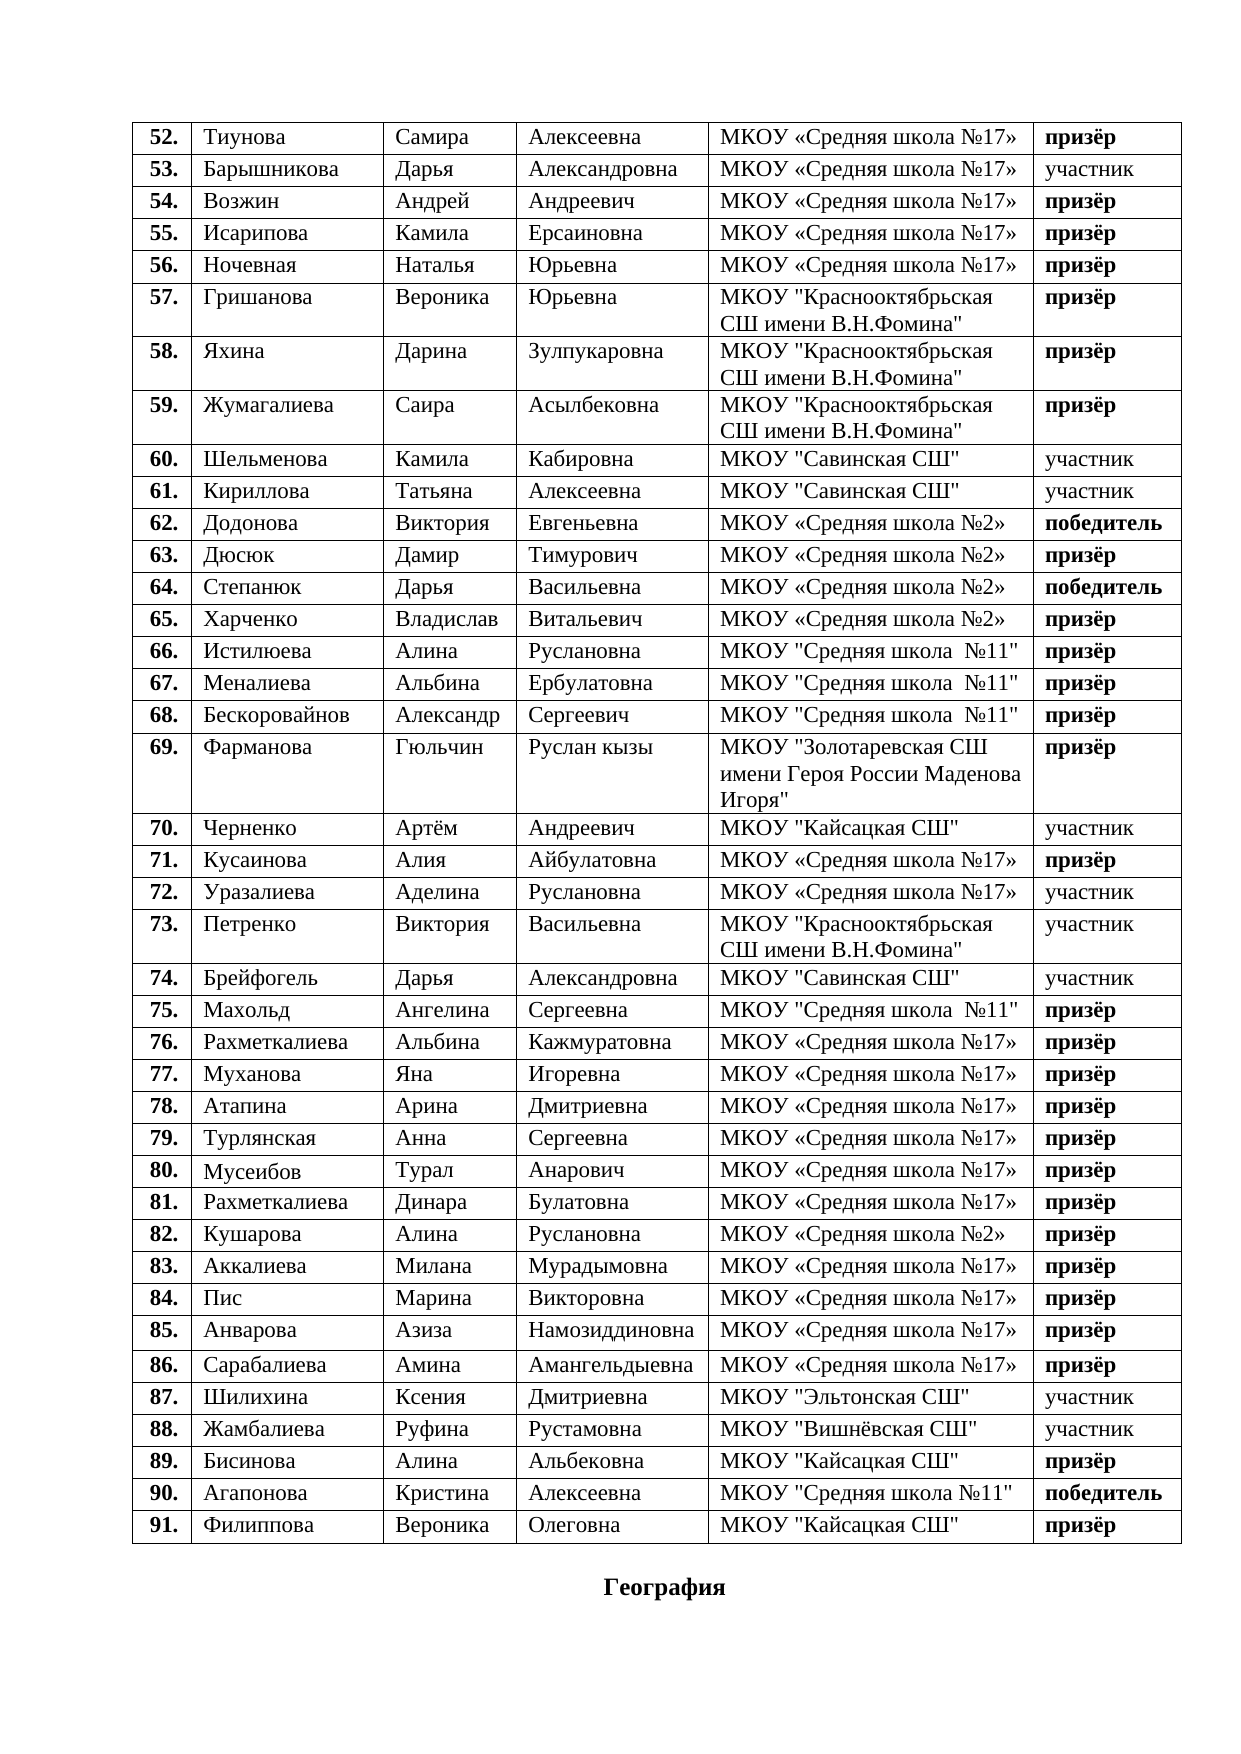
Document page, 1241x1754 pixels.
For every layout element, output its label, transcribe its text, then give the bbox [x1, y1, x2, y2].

table_cell призёр [1034, 1284, 1181, 1315]
table_cell МКОУ "Эльтонская СШ" [709, 1383, 1033, 1414]
table_cell МКОУ «Средняя школа №17» [709, 1188, 1033, 1219]
table_cell Сергеевич [517, 701, 708, 732]
table_cell МКОУ «Средняя школа №17» [709, 187, 1033, 218]
table_cell МКОУ «Средняя школа №17» [709, 878, 1033, 909]
table_cell Дамир [384, 541, 516, 572]
table_cell [133, 1447, 191, 1478]
table_cell Альбина [384, 669, 516, 700]
table_cell участник [1034, 910, 1181, 962]
table_cell Дарья [384, 964, 516, 994]
table_cell МКОУ "Средняя школа №11" [709, 669, 1033, 700]
table_cell Рустамовна [517, 1415, 708, 1446]
table_cell Камила [384, 219, 516, 250]
table_cell Истилюева [192, 637, 383, 668]
table_cell Альбековна [517, 1447, 708, 1478]
table_cell Васильевна [517, 573, 708, 604]
table_cell [133, 814, 191, 844]
table_cell победитель [1034, 573, 1181, 604]
table_cell Артём [384, 814, 516, 844]
table_cell МКОУ «Средняя школа №2» [709, 605, 1033, 636]
table_cell призёр [1034, 1252, 1181, 1283]
table_cell Жумагалиева [192, 391, 383, 444]
table_cell Руслановна [517, 637, 708, 668]
table_cell МКОУ «Средняя школа №2» [709, 509, 1033, 540]
table_cell Ночевная [192, 251, 383, 282]
table_cell [133, 1156, 191, 1187]
table_cell призёр [1034, 846, 1181, 877]
table_cell Юрьевна [517, 284, 708, 336]
table_cell Алексеевна [517, 477, 708, 508]
table_cell МКОУ «Средняя школа №17» [709, 219, 1033, 250]
table_cell участник [1034, 155, 1181, 186]
table_cell Яхина [192, 337, 383, 390]
table_cell Руслановна [517, 1220, 708, 1251]
table_cell Алия [384, 846, 516, 877]
table_cell Кушарова [192, 1220, 383, 1251]
table_cell Пис [192, 1284, 383, 1315]
table_cell призёр [1034, 541, 1181, 572]
table_cell участник [1034, 814, 1181, 844]
table_cell Жамбалиева [192, 1415, 383, 1446]
table_cell Камила [384, 445, 516, 476]
table_cell призёр [1034, 996, 1181, 1027]
table_cell [133, 1124, 191, 1155]
table_cell Витальевич [517, 605, 708, 636]
table_cell [133, 1284, 191, 1315]
table_cell Вероника [384, 284, 516, 336]
table_cell призёр [1034, 284, 1181, 336]
table_cell МКОУ «Средняя школа №17» [709, 1351, 1033, 1382]
table_cell [133, 1220, 191, 1251]
table_cell Аккалиева [192, 1252, 383, 1283]
table_cell призёр [1034, 219, 1181, 250]
table_cell Бескоровайнов [192, 701, 383, 732]
table_cell [133, 1252, 191, 1283]
table_cell Амангельдыевна [517, 1351, 708, 1382]
table_cell [133, 1479, 191, 1510]
table_cell Турал [384, 1156, 516, 1187]
table_cell [133, 846, 191, 877]
table_cell Евгеньевна [517, 509, 708, 540]
table_cell Черненко [192, 814, 383, 844]
table_cell призёр [1034, 1220, 1181, 1251]
table_cell [133, 219, 191, 250]
table_cell МКОУ "Средняя школа №11" [709, 996, 1033, 1027]
table_cell Анарович [517, 1156, 708, 1187]
table_cell [133, 964, 191, 994]
table_cell Мурадымовна [517, 1252, 708, 1283]
table_cell Яна [384, 1060, 516, 1091]
table_cell Дмитриевна [517, 1092, 708, 1123]
table_cell призёр [1034, 1124, 1181, 1155]
table_cell Александровна [517, 964, 708, 994]
table_cell призёр [1034, 669, 1181, 700]
table_cell Аделина [384, 878, 516, 909]
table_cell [709, 123, 1033, 154]
table_cell Милана [384, 1252, 516, 1283]
table_cell Игоревна [517, 1060, 708, 1091]
table_cell Руслан кызы [517, 734, 708, 812]
table_cell Самира [384, 123, 516, 154]
table_cell Сергеевна [517, 1124, 708, 1155]
table_cell Саира [384, 391, 516, 444]
table_cell участник [1034, 878, 1181, 909]
table_cell Муханова [192, 1060, 383, 1091]
table_cell призёр [1034, 605, 1181, 636]
table_cell Андреевич [517, 814, 708, 844]
table_cell [133, 996, 191, 1027]
table_cell Алексеевна [517, 123, 708, 154]
table_cell Анна [384, 1124, 516, 1155]
table_cell Сергеевна [517, 996, 708, 1027]
table_cell [133, 637, 191, 668]
table_cell Алексеевна [517, 1479, 708, 1510]
table_cell призёр [1034, 391, 1181, 444]
table_cell МКОУ "Савинская СШ" [709, 445, 1033, 476]
table_cell Кажмуратовна [517, 1028, 708, 1059]
table_cell Кусаинова [192, 846, 383, 877]
table_cell [133, 605, 191, 636]
table_cell призёр [1034, 1351, 1181, 1382]
table_cell МКОУ "Вишнёвская СШ" [709, 1415, 1033, 1446]
table_cell Виктория [384, 509, 516, 540]
table_cell Марина [384, 1284, 516, 1315]
table_cell МКОУ "Золотаревская СШ имени Героя России Маденова Игоря" [709, 734, 1033, 812]
table_cell Шилихина [192, 1383, 383, 1414]
table_cell [133, 1092, 191, 1123]
table_cell Дарина [384, 337, 516, 390]
table_cell Андрей [384, 187, 516, 218]
table_cell Махольд [192, 996, 383, 1027]
table_cell Алина [384, 637, 516, 668]
table_cell Динара [384, 1188, 516, 1219]
table_cell [133, 878, 191, 909]
table_cell МКОУ «Средняя школа №17» [709, 1124, 1033, 1155]
table_cell [133, 701, 191, 732]
table_cell [133, 1060, 191, 1091]
table_cell участник [1034, 477, 1181, 508]
table_cell МКОУ «Средняя школа №17» [709, 1284, 1033, 1315]
table_cell Рахметкалиева [192, 1188, 383, 1219]
table_cell Вероника [384, 1511, 516, 1542]
table_cell Анварова [192, 1316, 383, 1350]
table_cell МКОУ "Кайсацкая СШ" [709, 1447, 1033, 1478]
table_cell Татьяна [384, 477, 516, 508]
table_cell Брейфогель [192, 964, 383, 994]
table_cell Атапина [192, 1092, 383, 1123]
table_cell победитель [1034, 509, 1181, 540]
table_cell [133, 541, 191, 572]
table_cell Ангелина [384, 996, 516, 1027]
table_cell Гришанова [192, 284, 383, 336]
table_cell Додонова [192, 509, 383, 540]
table_cell [133, 910, 191, 962]
table_cell призёр [1034, 734, 1181, 812]
table_cell [133, 187, 191, 218]
table_cell МКОУ «Средняя школа №17» [709, 1156, 1033, 1187]
table_cell МКОУ «Средняя школа №17» [709, 1028, 1033, 1059]
table_cell призёр [1034, 637, 1181, 668]
table_cell [133, 1316, 191, 1350]
table_cell Исарипова [192, 219, 383, 250]
table_cell призёр [1034, 1316, 1181, 1350]
table_cell МКОУ "Средняя школа №11" [709, 701, 1033, 732]
table_cell [133, 284, 191, 336]
table_cell [133, 123, 191, 154]
table_cell Дюсюк [192, 541, 383, 572]
table_cell Мусеибов [192, 1156, 383, 1187]
table_cell Руслановна [517, 878, 708, 909]
table_cell Айбулатовна [517, 846, 708, 877]
table_cell Харченко [192, 605, 383, 636]
table_cell Александр [384, 701, 516, 732]
table_cell МКОУ "Савинская СШ" [709, 477, 1033, 508]
table_cell Бисинова [192, 1447, 383, 1478]
table_cell Асылбековна [517, 391, 708, 444]
table_cell МКОУ "Кайсацкая СШ" [709, 1511, 1033, 1542]
table_cell МКОУ "Средняя школа №11" [709, 637, 1033, 668]
table_cell участник [1034, 1383, 1181, 1414]
table_cell Сарабалиева [192, 1351, 383, 1382]
table_cell МКОУ «Средняя школа №17» [709, 155, 1033, 186]
table_cell призёр [1034, 187, 1181, 218]
table_cell МКОУ "Средняя школа №11" [709, 1479, 1033, 1510]
table_cell Викторовна [517, 1284, 708, 1315]
table_cell [133, 391, 191, 444]
table_cell МКОУ «Средняя школа №17» [709, 251, 1033, 282]
table_cell Степанюк [192, 573, 383, 604]
table_cell [133, 251, 191, 282]
table_cell участник [1034, 1415, 1181, 1446]
table_cell МКОУ "Краснооктябрьская СШ имени В.Н.Фомина" [709, 337, 1033, 390]
table_cell МКОУ "Кайсацкая СШ" [709, 814, 1033, 844]
table_cell Рахметкалиева [192, 1028, 383, 1059]
table_cell Кабировна [517, 445, 708, 476]
table_cell призёр [1034, 123, 1181, 154]
table_cell Юрьевна [517, 251, 708, 282]
table_cell Виктория [384, 910, 516, 962]
table_cell Алина [384, 1220, 516, 1251]
table_cell Владислав [384, 605, 516, 636]
table_cell МКОУ «Средняя школа №17» [709, 1092, 1033, 1123]
table_cell призёр [1034, 1447, 1181, 1478]
table_cell Андреевич [517, 187, 708, 218]
table_cell Дарья [384, 573, 516, 604]
table_cell Возжин [192, 187, 383, 218]
table_cell МКОУ «Средняя школа №17» [709, 1252, 1033, 1283]
table_cell МКОУ "Краснооктябрьская СШ имени В.Н.Фомина" [709, 391, 1033, 444]
table_cell Тиунова [192, 123, 383, 154]
table_cell МКОУ "Краснооктябрьская СШ имени В.Н.Фомина" [709, 284, 1033, 336]
table_cell [133, 155, 191, 186]
table_cell Петренко [192, 910, 383, 962]
table_cell призёр [1034, 1092, 1181, 1123]
table_cell призёр [1034, 1060, 1181, 1091]
table_cell призёр [1034, 1028, 1181, 1059]
table_cell Альбина [384, 1028, 516, 1059]
table_cell Кириллова [192, 477, 383, 508]
table_cell Филиппова [192, 1511, 383, 1542]
table_cell МКОУ "Савинская СШ" [709, 964, 1033, 994]
table_cell МКОУ «Средняя школа №2» [709, 573, 1033, 604]
table_cell Ксения [384, 1383, 516, 1414]
table_cell участник [1034, 964, 1181, 994]
table_cell Арина [384, 1092, 516, 1123]
table_cell Зулпукаровна [517, 337, 708, 390]
table_cell Тимурович [517, 541, 708, 572]
table_cell [133, 1383, 191, 1414]
table_cell Булатовна [517, 1188, 708, 1219]
table_cell призёр [1034, 1188, 1181, 1219]
table_cell [133, 669, 191, 700]
table_cell призёр [1034, 1156, 1181, 1187]
table_cell Турлянская [192, 1124, 383, 1155]
table_cell Ербулатовна [517, 669, 708, 700]
table_cell призёр [1034, 337, 1181, 390]
table_cell [133, 509, 191, 540]
table_cell Меналиева [192, 669, 383, 700]
table_cell [133, 1415, 191, 1446]
table_cell Дарья [384, 155, 516, 186]
table_cell Шельменова [192, 445, 383, 476]
table_cell МКОУ «Средняя школа №2» [709, 1220, 1033, 1251]
table_cell Агапонова [192, 1479, 383, 1510]
table_cell МКОУ «Средняя школа №17» [709, 846, 1033, 877]
table_cell МКОУ «Средняя школа №17» [709, 1060, 1033, 1091]
table_cell Руфина [384, 1415, 516, 1446]
table_cell [133, 573, 191, 604]
table_cell Гюльчин [384, 734, 516, 812]
table_cell Фарманова [192, 734, 383, 812]
table_cell [133, 1028, 191, 1059]
table_cell Олеговна [517, 1511, 708, 1542]
table_cell [133, 477, 191, 508]
table_cell Барышникова [192, 155, 383, 186]
table_cell [133, 1351, 191, 1382]
table_cell Азиза [384, 1316, 516, 1350]
table_cell МКОУ «Средняя школа №17» [709, 1316, 1033, 1350]
table_cell призёр [1034, 251, 1181, 282]
table_cell Дмитриевна [517, 1383, 708, 1414]
table_cell Наталья [384, 251, 516, 282]
table_cell Ерсаиновна [517, 219, 708, 250]
table_cell [133, 337, 191, 390]
table_cell [133, 1188, 191, 1219]
table_cell Васильевна [517, 910, 708, 962]
text География [177, 1572, 1152, 1601]
table_cell призёр [1034, 701, 1181, 732]
table_cell [133, 734, 191, 812]
table_cell МКОУ «Средняя школа №2» [709, 541, 1033, 572]
table_cell МКОУ "Краснооктябрьская СШ имени В.Н.Фомина" [709, 910, 1033, 962]
table_cell [133, 1511, 191, 1542]
table_cell участник [1034, 445, 1181, 476]
table_cell [133, 445, 191, 476]
table_cell Намозиддиновна [517, 1316, 708, 1350]
table_cell Кристина [384, 1479, 516, 1510]
table_cell победитель [1034, 1479, 1181, 1510]
table_cell призёр [1034, 1511, 1181, 1542]
table_cell Алина [384, 1447, 516, 1478]
table_cell Амина [384, 1351, 516, 1382]
table_cell Уразалиева [192, 878, 383, 909]
table_cell Александровна [517, 155, 708, 186]
